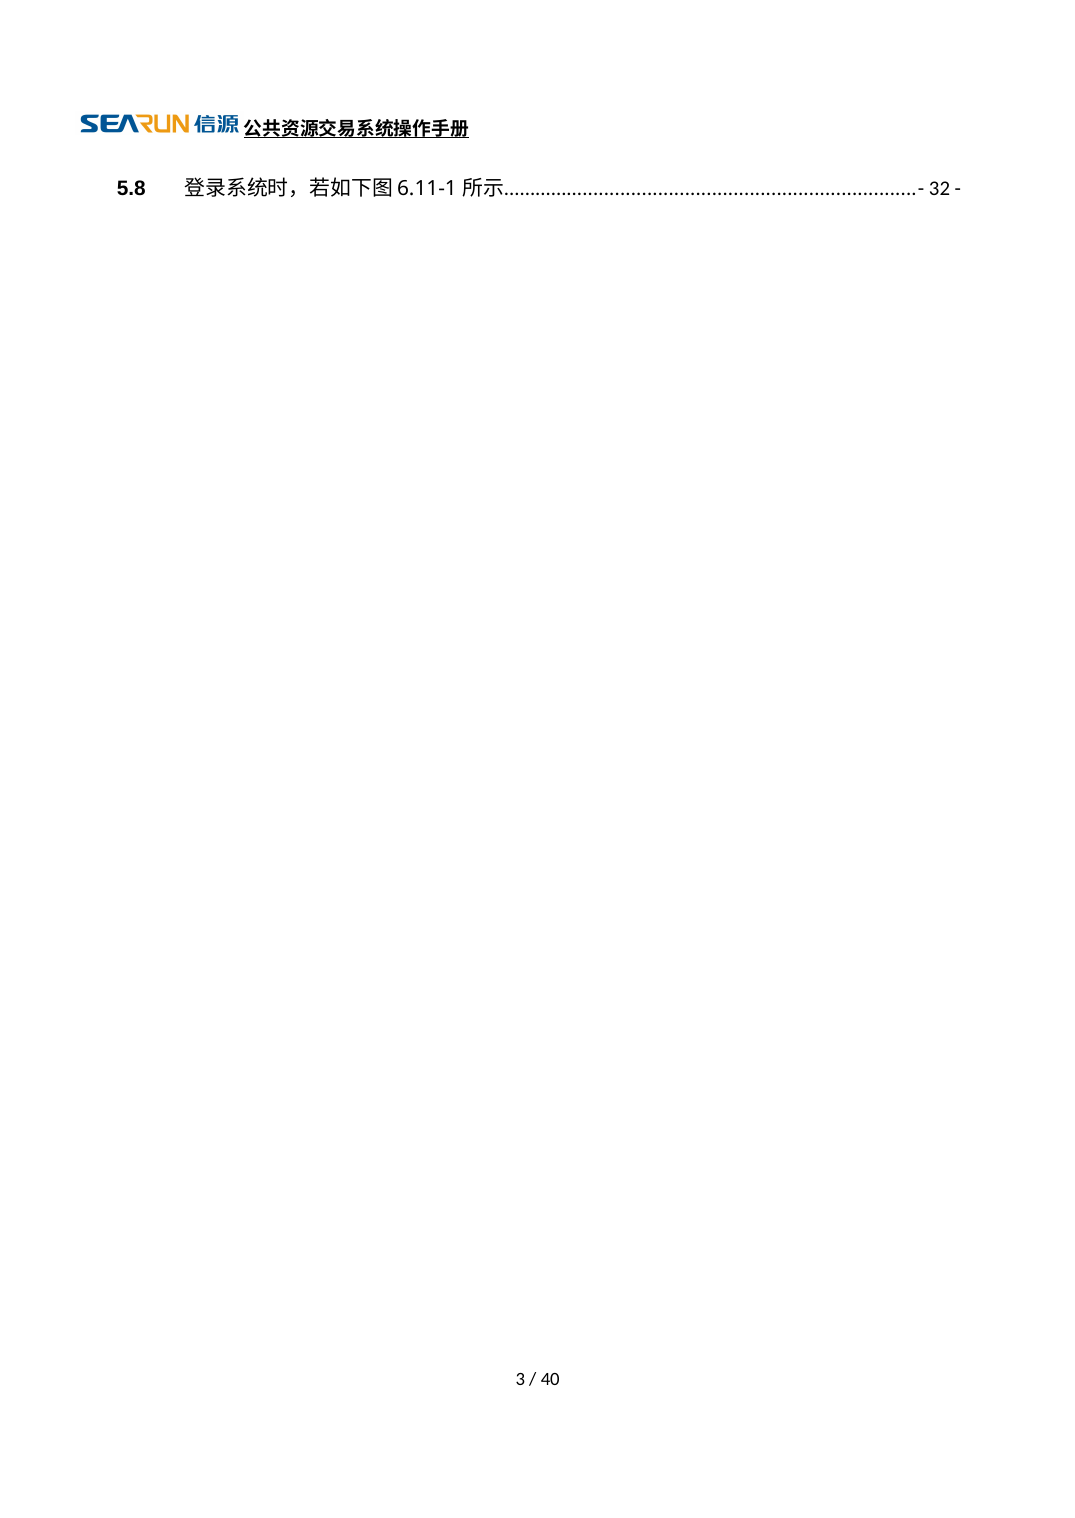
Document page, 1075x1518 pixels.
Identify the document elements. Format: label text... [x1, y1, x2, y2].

picture [75, 111, 244, 135]
text 5.8 登录系统时，若如下图6.11-1 所示 - 32 - [117, 170, 1000, 202]
